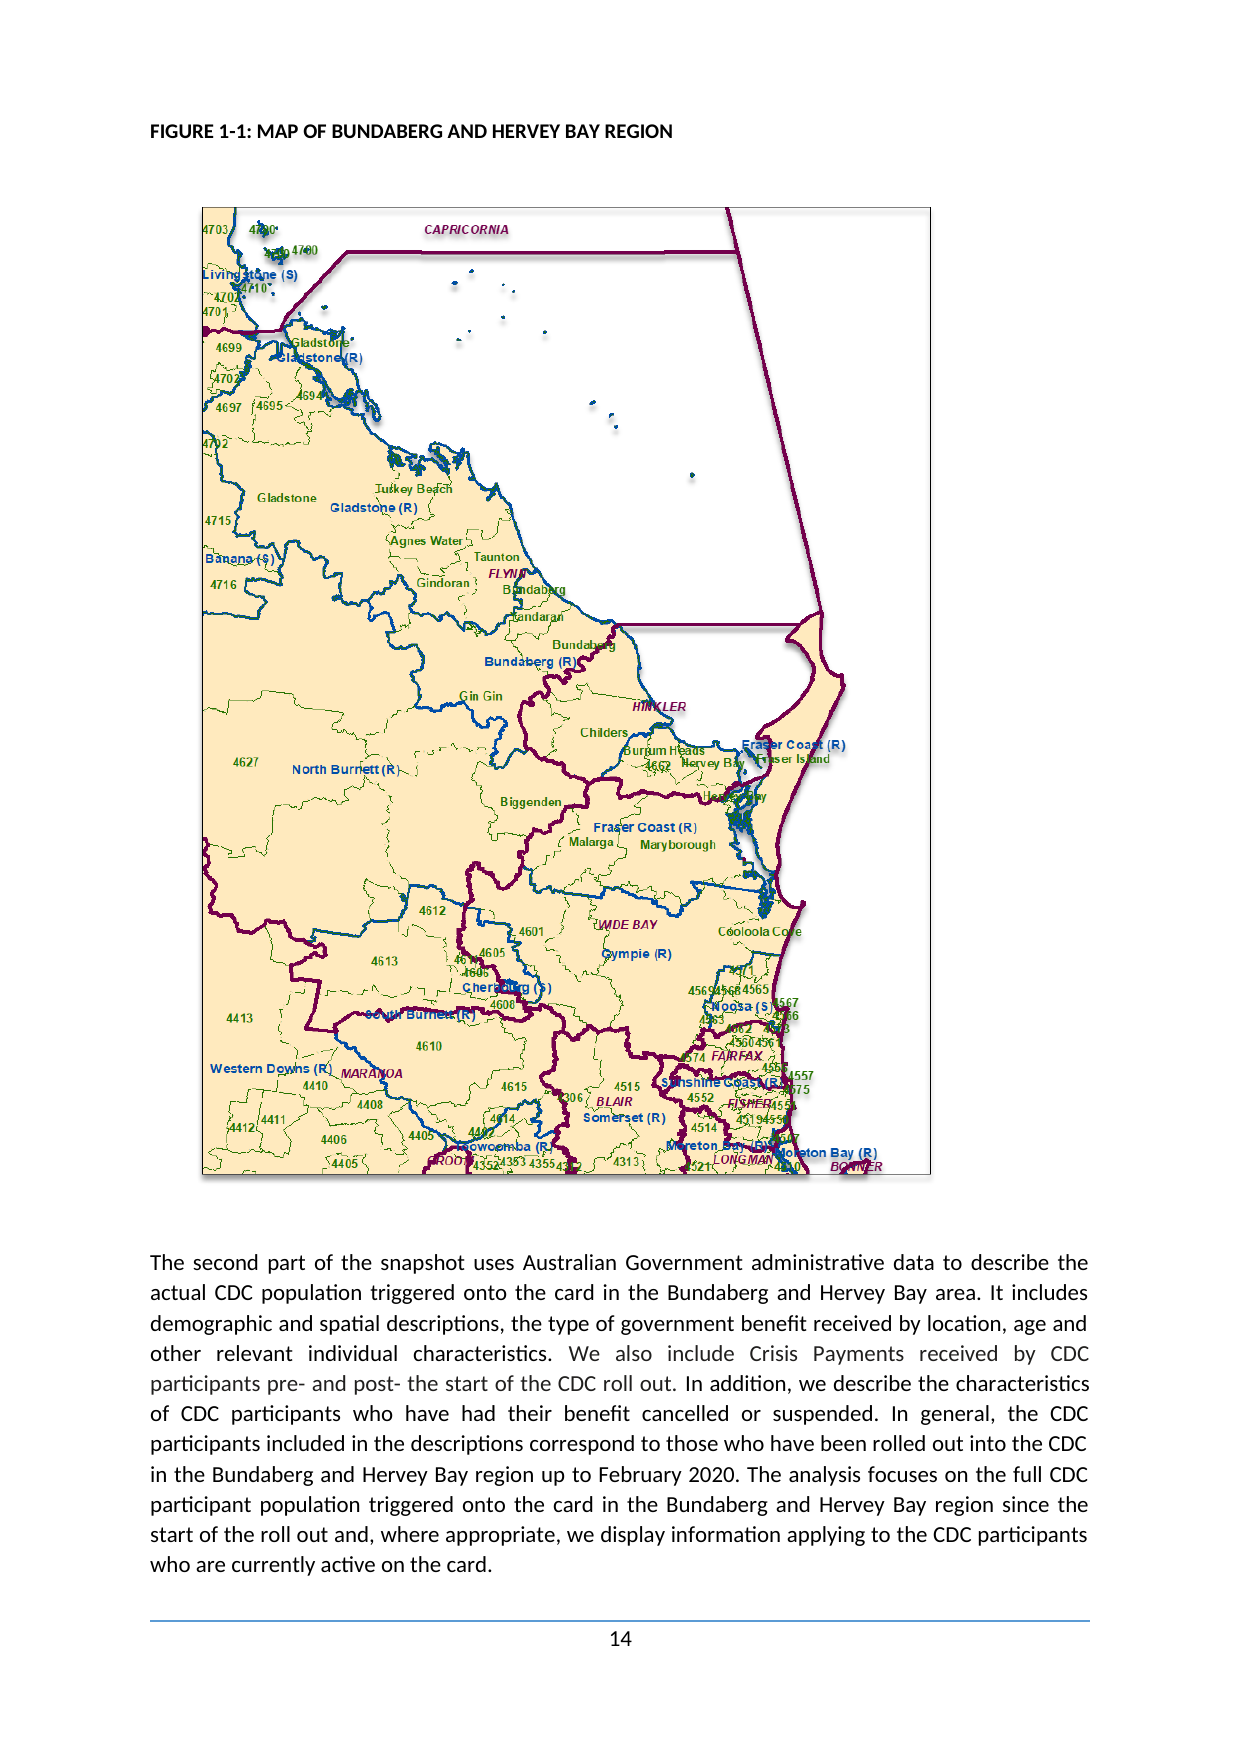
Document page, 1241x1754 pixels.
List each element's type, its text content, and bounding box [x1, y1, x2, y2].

text The second part of the snapshot uses Australian Government administrative data to describe the actual CDC population triggered onto the card in the Bundaberg and Hervey Bay area. It includes demographic and spatial descriptions, the type of government benefit received by location, age and other relevant individual characteristics. We also include Crisis Payments received by CDC participants pre- and post- the start of the CDC roll out. In addition, we describe the characteristics of CDC participants who have had their benefit cancelled or suspended. In general, the CDC participants included in the descriptions correspond to those who have been rolled out into the CDC in the Bundaberg and Hervey Bay region up to February 2020. The analysis focuses on the full CDC participant population triggered onto the card in the Bundaberg and Hervey Bay region since the start of the roll out and, where appropriate, we display information applying to the CDC participants who are currently active on the card. [150, 1248, 1090, 1578]
text Figure 1-1: Map of Bundaberg and Hervey Bay region [150, 118, 1090, 143]
